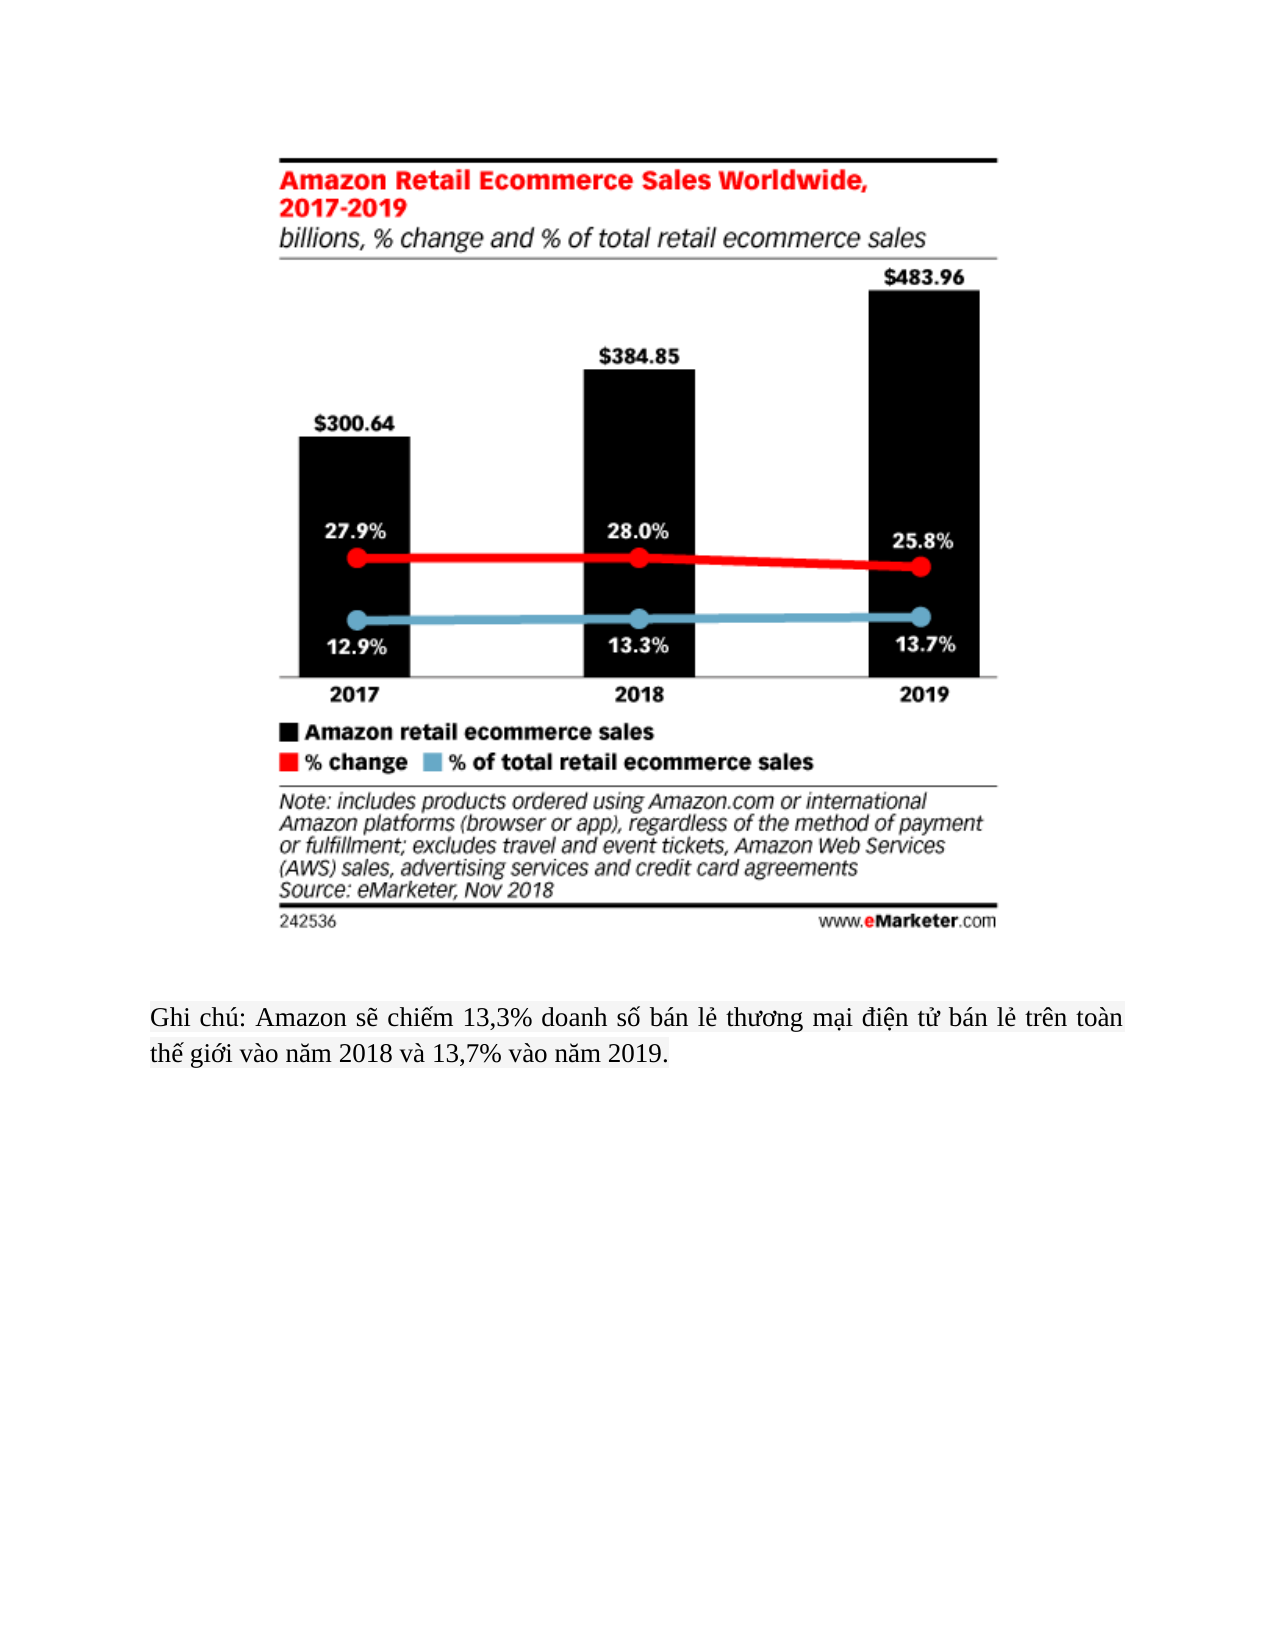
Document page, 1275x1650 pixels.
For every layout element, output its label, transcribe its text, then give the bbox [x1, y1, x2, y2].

picture [270, 150, 1005, 939]
text Ghi chú: Amazon sẽ chiếm 13,3% doanh số bán lẻ thương mại điện tử bán lẻ trên toàn thế giới vào năm 2018 và 13,7% vào năm 2019. [150, 1032, 1125, 1068]
